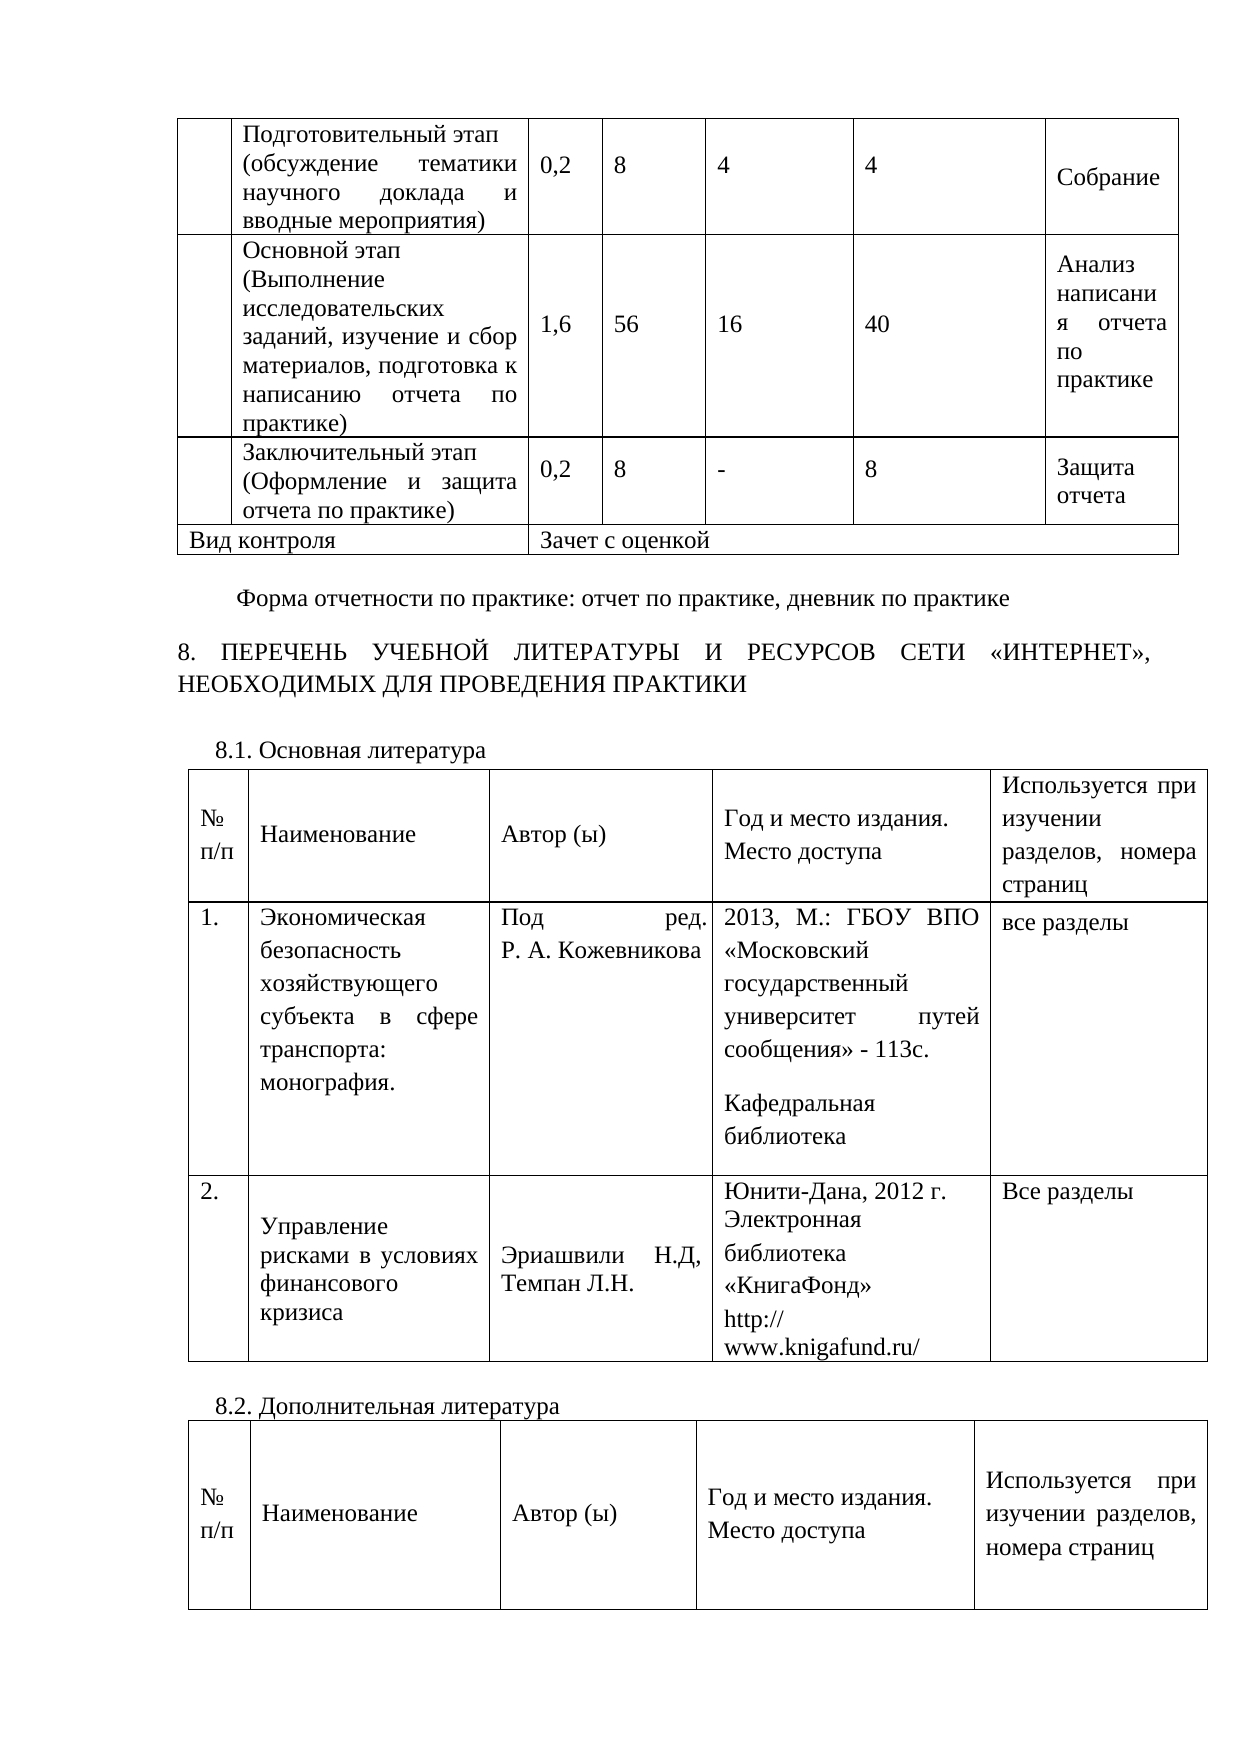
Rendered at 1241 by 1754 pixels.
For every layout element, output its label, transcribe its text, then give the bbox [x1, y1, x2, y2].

table_header № п/п [189, 770, 248, 901]
table_cell 2. [189, 1176, 248, 1361]
table_cell 4 [854, 119, 1045, 234]
table_cell Заключительный этап (Оформление и защита отчета по практике) [232, 438, 528, 524]
table_cell 4 [706, 119, 853, 234]
table_header Год и место издания. Место доступа [713, 770, 990, 901]
text 8.2. Дополнительная литература [177, 1391, 1152, 1420]
table_cell 8 [603, 119, 705, 234]
table_cell 0,2 [529, 119, 602, 234]
text 8. ПЕРЕЧЕНЬ УЧЕБНОЙ ЛИТЕРАТУРЫ И РЕСУРСОВ СЕТИ «ИНТЕРНЕТ», НЕОБХОДИМЫХ ДЛЯ ПРОВЕДЕНИЯ ПРАКТИКИ [177, 637, 1152, 698]
table_cell Вид контроля [178, 525, 528, 553]
table_cell - [706, 438, 853, 524]
table_cell Управление рисками в условиях финансового кризиса [249, 1176, 489, 1361]
table_cell Подготовительный этап (обсуждение тематики научного доклада и вводные мероприятия) [232, 119, 528, 234]
table_header Наименование [251, 1421, 500, 1609]
text 8.1. Основная литература [177, 736, 1152, 764]
table_header Автор (ы) [501, 1421, 696, 1609]
table_cell Под ред. Р. А. Кожевникова [490, 903, 712, 1175]
table_cell 16 [706, 235, 853, 436]
table_cell Анализ написания отчета по практике [1046, 235, 1178, 436]
table_cell [178, 235, 231, 436]
table_header Используется при изучении разделов, номера страниц [991, 770, 1207, 901]
table_cell Эриашвили Н.Д, Темпан Л.Н. [490, 1176, 712, 1361]
table_header Используется при изучении разделов, номера страниц [975, 1421, 1207, 1609]
table_cell 1. [189, 903, 248, 1175]
table_cell все разделы [991, 903, 1207, 1175]
table_header Наименование [249, 770, 489, 901]
table_cell Защита отчета [1046, 438, 1178, 524]
table_header Автор (ы) [490, 770, 712, 901]
table_cell 2013, М.: ГБОУ ВПО «Московский государственный университет путей сообщения» - 113с. Кафедральная библиотека [713, 903, 990, 1175]
table_cell Основной этап (Выполнение исследовательских заданий, изучение и сбор материалов, подготовка к написанию отчета по практике) [232, 235, 528, 436]
table_cell 8 [603, 438, 705, 524]
table_cell 40 [854, 235, 1045, 436]
table_header Год и место издания. Место доступа [697, 1421, 974, 1609]
table_cell 8 [854, 438, 1045, 524]
table_header № п/п [189, 1421, 250, 1609]
table_cell [178, 119, 231, 234]
table_cell Собрание [1046, 119, 1178, 234]
table_cell [178, 438, 231, 524]
table_cell 0,2 [529, 438, 602, 524]
table_cell Все разделы [991, 1176, 1207, 1361]
text Форма отчетности по практике: отчет по практике, дневник по практике [236, 583, 1152, 611]
table_cell Зачет с оценкой [529, 525, 1178, 553]
table_cell Экономическая безопасность хозяйствующего субъекта в сфере транспорта: монография. [249, 903, 489, 1175]
table_cell 1,6 [529, 235, 602, 436]
table_cell Юнити-Дана, 2012 г. Электронная библиотека «КнигаФонд» http://www.knigafund.ru/ [713, 1176, 990, 1361]
table_cell 56 [603, 235, 705, 436]
